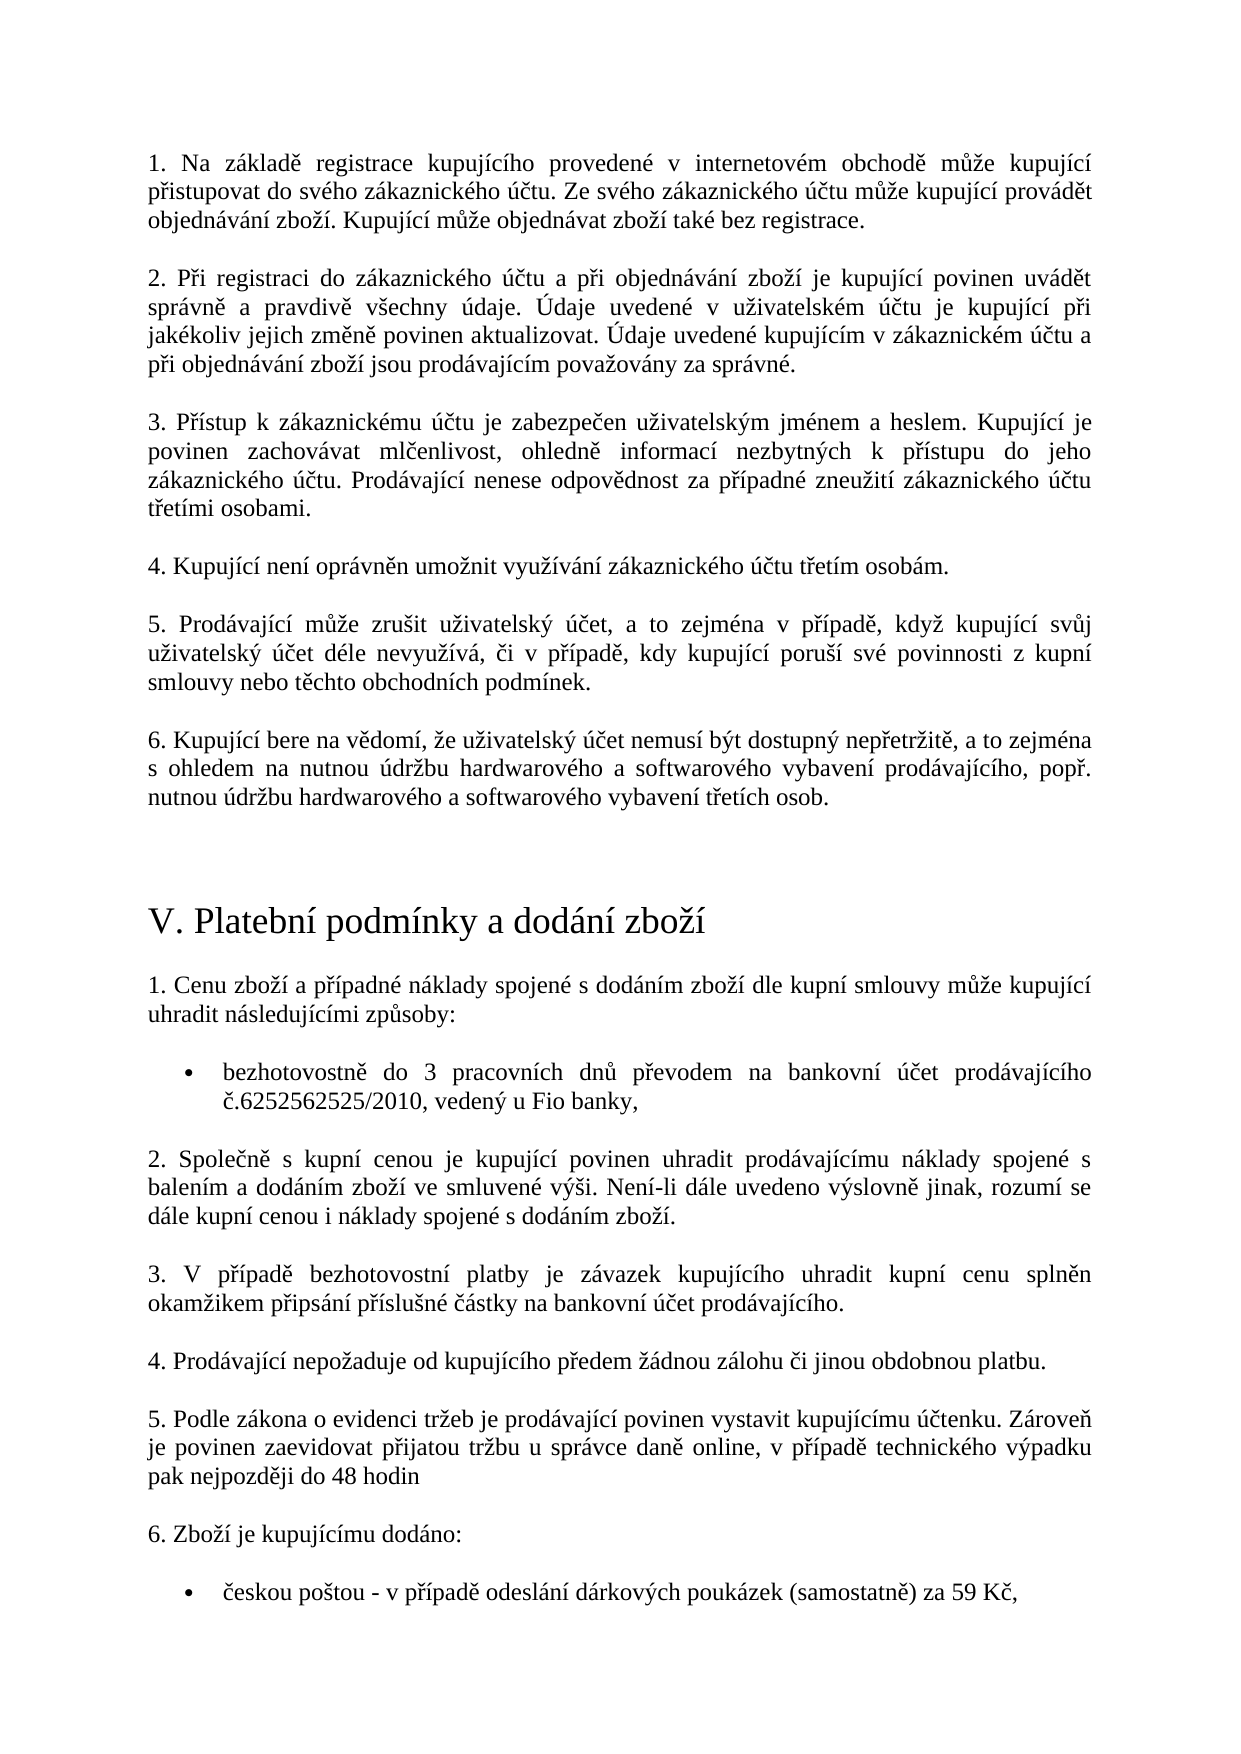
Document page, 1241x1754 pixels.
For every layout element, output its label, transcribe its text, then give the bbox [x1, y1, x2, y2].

text 3. V případě bezhotovostní platby je závazek kupujícího uhradit kupní cenu splněn okamžikem připsání příslušné částky na bankovní účet prodávajícího. [148, 1259, 1093, 1317]
text V. Platební podmínky a dodání zboží [148, 898, 1093, 941]
text 6. Kupující bere na vědomí, že uživatelský účet nemusí být dostupný nepřetržitě, a to zejména s ohledem na nutnou údržbu hardwarového a softwarového vybavení prodávajícího, popř. nutnou údržbu hardwarového a softwarového vybavení třetích osob. [148, 725, 1093, 811]
text 5. Podle zákona o evidenci tržeb je prodávající povinen vystavit kupujícímu účtenku. Zároveň je povinen zaevidovat přijatou tržbu u správce daně online, v případě technického výpadku pak nejpozději do 48 hodin [148, 1404, 1093, 1490]
text 4. Prodávající nepožaduje od kupujícího předem žádnou zálohu či jinou obdobnou platbu. [148, 1346, 1093, 1374]
text 1. Na základě registrace kupujícího provedené v internetovém obchodě může kupující přistupovat do svého zákaznického účtu. Ze svého zákaznického účtu může kupující provádět objednávání zboží. Kupující může objednávat zboží také bez registrace. [148, 148, 1093, 234]
text 2. Společně s kupní cenou je kupující povinen uhradit prodávajícímu náklady spojené s balením a dodáním zboží ve smluvené výši. Není-li dále uvedeno výslovně jinak, rozumí se dále kupní cenou i náklady spojené s dodáním zboží. [148, 1144, 1093, 1230]
text 6. Zboží je kupujícímu dodáno: [148, 1519, 1093, 1548]
text 2. Při registraci do zákaznického účtu a při objednávání zboží je kupující povinen uvádět správně a pravdivě všechny údaje. Údaje uvedené v uživatelském účtu je kupující při jakékoliv jejich změně povinen aktualizovat. Údaje uvedené kupujícím v zákaznickém účtu a při objednávání zboží jsou prodávajícím považovány za správné. [148, 263, 1093, 378]
text 3. Přístup k zákaznickému účtu je zabezpečen uživatelským jménem a heslem. Kupující je povinen zachovávat mlčenlivost, ohledně informací nezbytných k přístupu do jeho zákaznického účtu. Prodávající nenese odpovědnost za případné zneužití zákaznického účtu třetími osobami. [148, 407, 1093, 522]
list českou poštou - v případě odeslání dárkových poukázek (samostatně) za 59 Kč, [185, 1577, 1093, 1606]
list bezhotovostně do 3 pracovních dnů převodem na bankovní účet prodávajícího č.6252562525/2010, vedený u Fio banky, [185, 1057, 1093, 1114]
text 1. Cenu zboží a případné náklady spojené s dodáním zboží dle kupní smlouvy může kupující uhradit následujícími způsoby: [148, 970, 1093, 1028]
text 4. Kupující není oprávněn umožnit využívání zákaznického účtu třetím osobám. [148, 551, 1093, 580]
text 5. Prodávající může zrušit uživatelský účet, a to zejména v případě, když kupující svůj uživatelský účet déle nevyužívá, či v případě, kdy kupující poruší své povinnosti z kupní smlouvy nebo těchto obchodních podmínek. [148, 609, 1093, 696]
